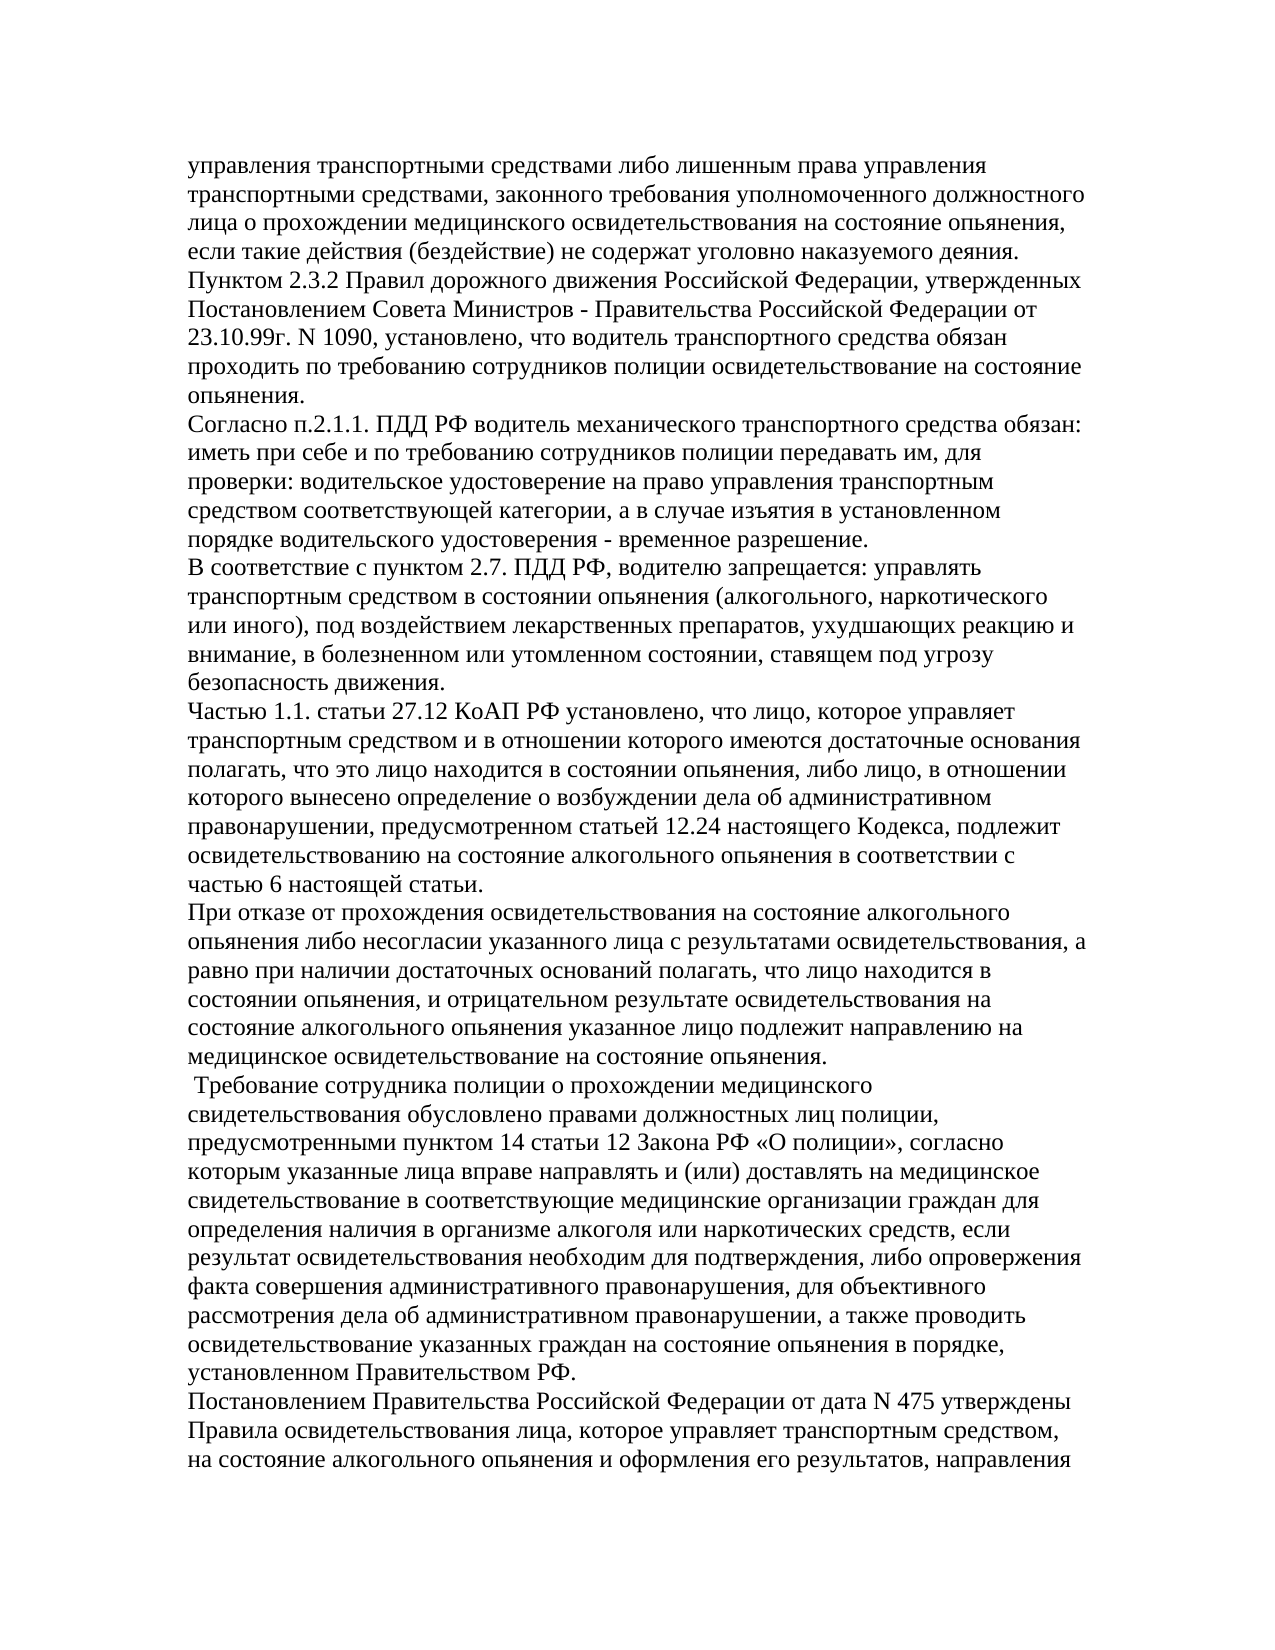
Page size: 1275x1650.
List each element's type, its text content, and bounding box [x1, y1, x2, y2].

text Пунктом 2.3.2 Правил дорожного движения Российской Федерации, утвержденных Постановлением Совета Министров - Правительства Российской Федерации от 23.10.99г. N 1090, установлено, что водитель транспортного средства обязан проходить по требованию сотрудников полиции освидетельствование на состояние опьянения. [187, 265, 1087, 409]
text В соответствие с пунктом 2.7. ПДД РФ, водителю запрещается: управлять транспортным средством в состоянии опьянения (алкогольного, наркотического или иного), под воздействием лекарственных препаратов, ухудшающих реакцию и внимание, в болезненном или утомленном состоянии, ставящем под угрозу безопасность движения. [187, 552, 1087, 696]
text Согласно п.2.1.1. ПДД РФ водитель механического транспортного средства обязан: иметь при себе и по требованию сотрудников полиции передавать им, для проверки: водительское удостоверение на право управления транспортным средством соответствующей категории, а в случае изъятия в установленном порядке водительского удостоверения - временное разрешение. [187, 409, 1087, 552]
text Частью 1.1. статьи 27.12 КоАП РФ установлено, что лицо, которое управляет транспортным средством и в отношении которого имеются достаточные основания полагать, что это лицо находится в состоянии опьянения, либо лицо, в отношении которого вынесено определение о возбуждении дела об административном правонарушении, предусмотренном статьей 12.24 настоящего Кодекса, подлежит освидетельствованию на состояние алкогольного опьянения в соответствии с частью 6 настоящей статьи. [187, 696, 1087, 897]
text Требование сотрудника полиции о прохождении медицинского свидетельствования обусловлено правами должностных лиц полиции, предусмотренными пунктом 14 статьи 12 Закона РФ «О полиции», согласно которым указанные лица вправе направлять и (или) доставлять на медицинское свидетельствование в соответствующие медицинские организации граждан для определения наличия в организме алкоголя или наркотических средств, если результат освидетельствования необходим для подтверждения, либо опровержения факта совершения административного правонарушения, для объективного рассмотрения дела об административном правонарушении, а также проводить освидетельствование указанных граждан на состояние опьянения в порядке, установленном Правительством РФ. [187, 1070, 1087, 1386]
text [187, 1386, 1087, 1472]
text При отказе от прохождения освидетельствования на состояние алкогольного опьянения либо несогласии указанного лица с результатами освидетельствования, а равно при наличии достаточных оснований полагать, что лицо находится в состоянии опьянения, и отрицательном результате освидетельствования на состояние алкогольного опьянения указанное лицо подлежит направлению на медицинское освидетельствование на состояние опьянения. [187, 897, 1087, 1070]
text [187, 150, 1087, 265]
